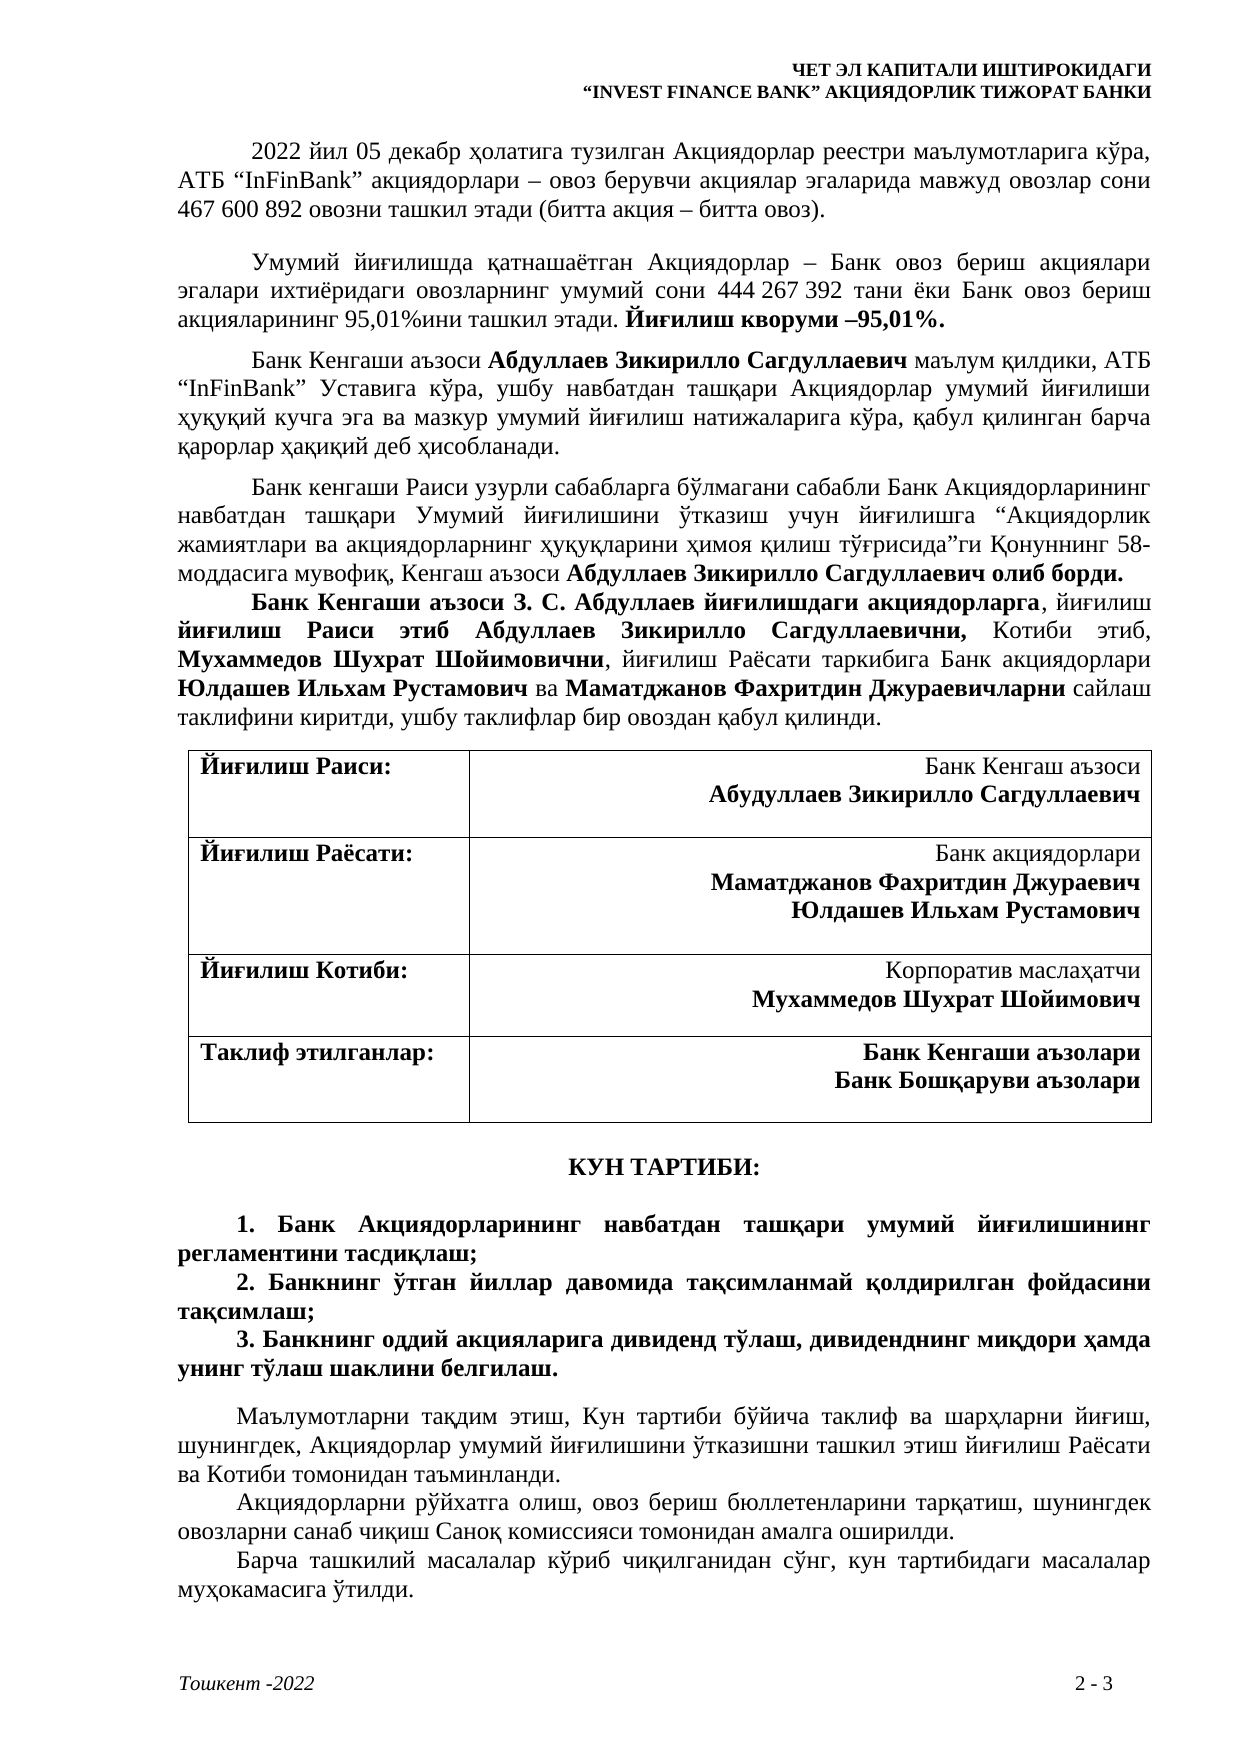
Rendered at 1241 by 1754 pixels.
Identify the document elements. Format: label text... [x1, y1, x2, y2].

text Умумий йиғилишда қатнашаётган Акциядорлар – Банк овоз бериш акциялари эгалари ихтиёридаги овозларнинг умумий сони 444 267 392 тани ёки Банк овоз бериш акцияларининг 95,01%ини ташкил этади. Йиғилиш кворуми –95,01%. [177, 247, 1152, 333]
text Барча ташкилий масалалар кўриб чиқилганидан сўнг, кун тартибидаги масалалар муҳокамасига ўтилди. [177, 1545, 1152, 1602]
table_header Йиғилиш Раиси: [189, 751, 469, 837]
text КУН ТАРТИБИ: [177, 1152, 1152, 1181]
table_cell Таклиф этилганлар: [189, 1037, 469, 1122]
table_header Банк Кенгаш аъзоси Абудуллаев Зикирилло Сагдуллаевич [470, 751, 1151, 837]
table_cell Корпоратив маслаҳатчи Мухаммедов Шухрат Шойимович [470, 955, 1151, 1036]
text Маълумотларни тақдим этиш, Кун тартиби бўйича таклиф ва шарҳларни йиғиш, шунингдек, Акциядорлар умумий йиғилишини ўтказишни ташкил этиш йиғилиш Раёсати ва Котиби томонидан таъминланди. [177, 1401, 1152, 1487]
table_cell Йиғилиш Раёсати: [189, 838, 469, 954]
text 2022 йил 05 декабр ҳолатига тузилган Акциядорлар реестри маълумотларига кўра, АТБ “InFinBank” акциядорлари – овоз берувчи акциялар эгаларида мавжуд овозлар сони 467 600 892 овозни ташкил этади (битта акция – битта овоз). [177, 136, 1152, 222]
text Банк кенгаши Раиси узурли сабабларга бўлмагани сабабли Банк Акциядорларининг навбатдан ташқари Умумий йиғилишини ўтказиш учун йиғилишга “Акциядорлик жамиятлари ва акциядорларнинг ҳуқуқларини ҳимоя қилиш тўғрисида”ги Қонуннинг 58-моддасига мувофиқ, Кенгаш аъзоси Абдуллаев Зикирилло Сагдуллаевич олиб борди. [177, 472, 1152, 587]
text 2. Банкнинг ўтган йиллар давомида тақсимланмай қолдирилган фойдасини тақсимлаш; [177, 1267, 1152, 1324]
table_cell Банк Кенгаши аъзолари Банк Бошқаруви аъзолари [470, 1037, 1151, 1122]
table_cell Йиғилиш Котиби: [189, 955, 469, 1036]
text 3. Банкнинг оддий акцияларига дивиденд тўлаш, дивиденднинг миқдори ҳамда унинг тўлаш шаклини белгилаш. [177, 1324, 1152, 1382]
text 1. Банк Акциядорларининг навбатдан ташқари умумий йиғилишининг регламентини тасдиқлаш; [177, 1209, 1152, 1267]
text Акциядорларни рўйхатга олиш, овоз бериш бюллетенларини тарқатиш, шунингдек овозларни санаб чиқиш Саноқ комиссияси томонидан амалга оширилди. [177, 1487, 1152, 1545]
text Банк Кенгаши аъзоси З. С. Абдуллаев йиғилишдаги акциядорларга, йиғилиш йиғилиш Раиси этиб Абдуллаев Зикирилло Сагдуллаевични, Котиби этиб, Мухаммедов Шухрат Шойимовични, йиғилиш Раёсати таркибига Банк акциядорлари Юлдашев Ильхам Рустамович ва Маматджанов Фахритдин Джураевичларни сайлаш таклифини киритди, ушбу таклифлар бир овоздан қабул қилинди. [177, 587, 1152, 731]
table_cell Банк акциядорлари Маматджанов Фахритдин Джураевич Юлдашев Ильхам Рустамович [470, 838, 1151, 954]
text Банк Кенгаши аъзоси Абдуллаев Зикирилло Сагдуллаевич маълум қилдики, АТБ “InFinBank” Уставига кўра, ушбу навбатдан ташқари Акциядорлар умумий йиғилиши ҳуқуқий кучга эга ва мазкур умумий йиғилиш натижаларига кўра, қабул қилинган барча қарорлар ҳақиқий деб ҳисобланади. [177, 345, 1152, 460]
